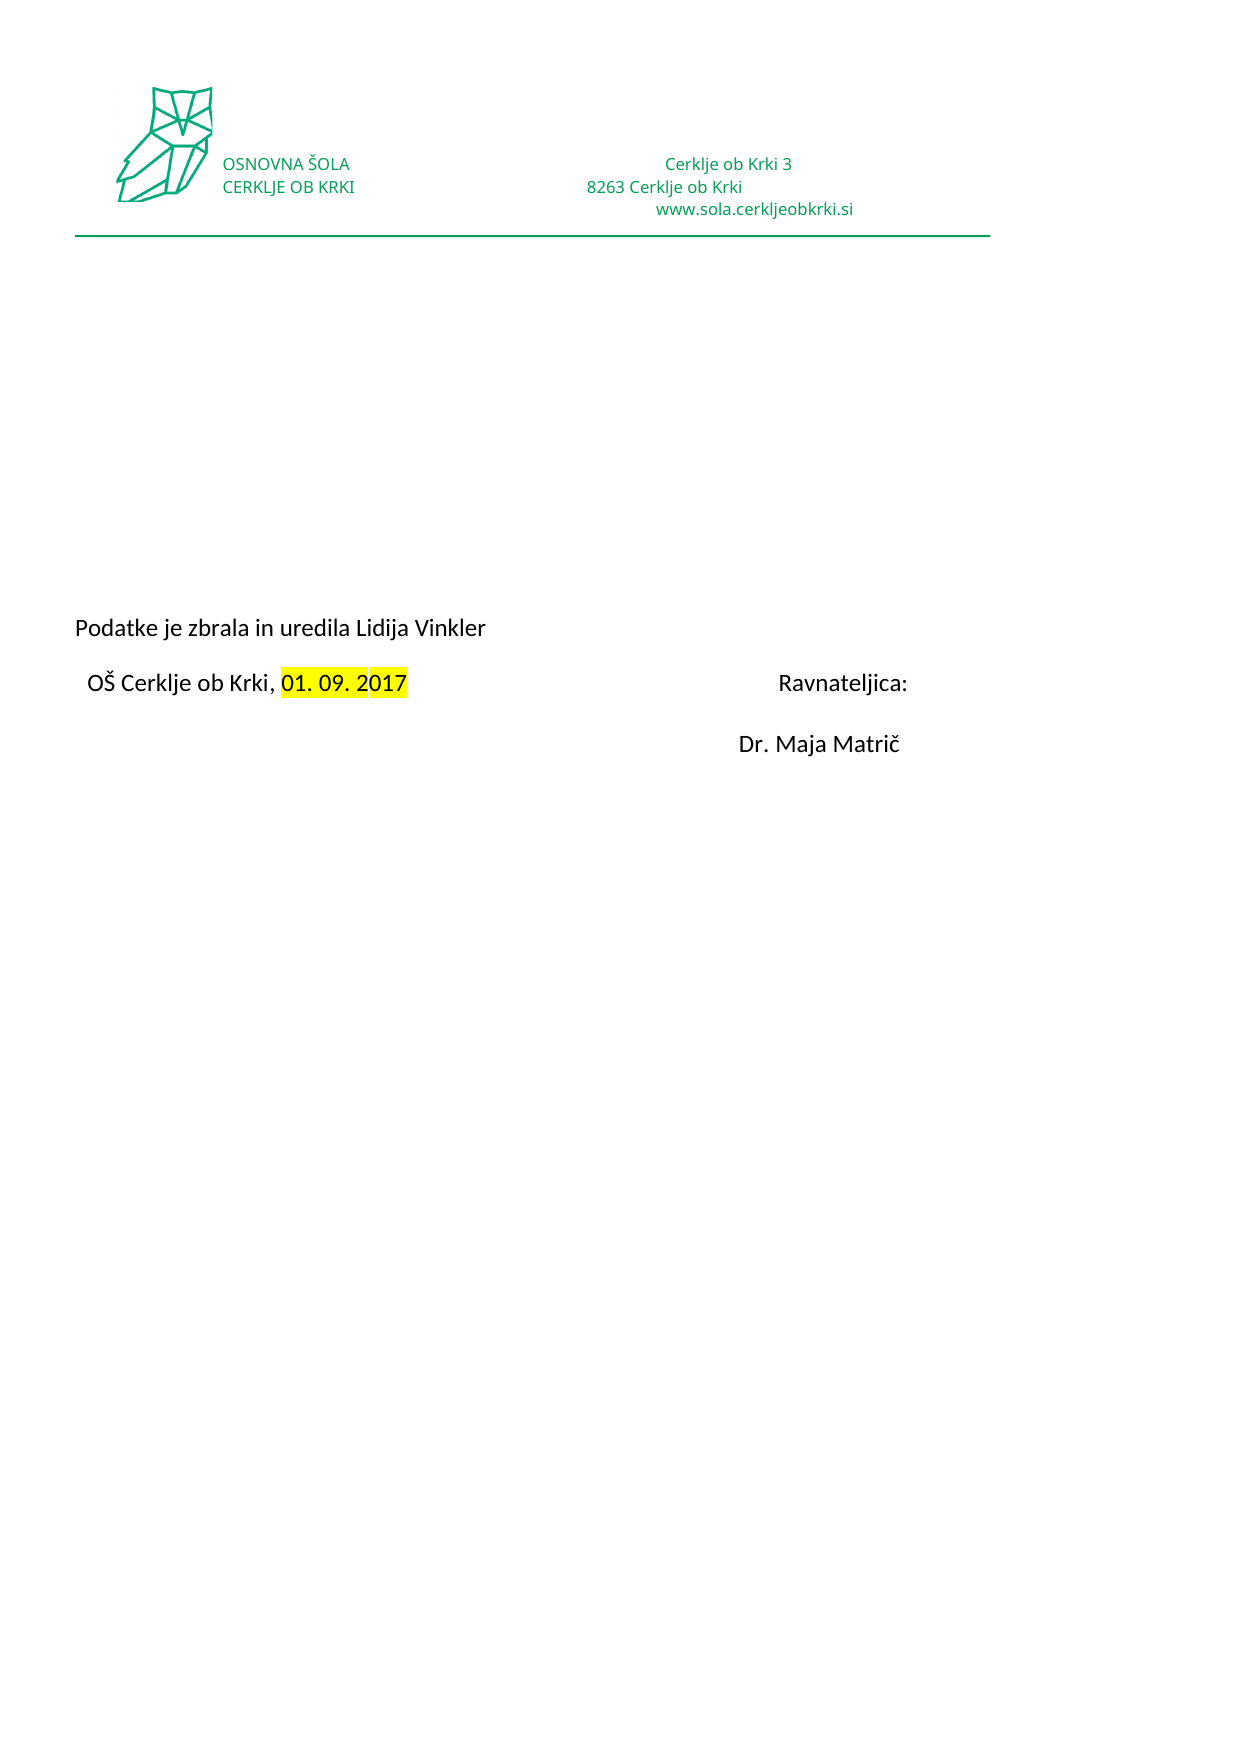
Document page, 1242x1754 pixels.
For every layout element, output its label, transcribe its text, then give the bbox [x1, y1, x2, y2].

text OŠ Cerklje ob Krki, 01. 09. 2017 Ravnateljica: [87, 667, 281, 698]
text Dr. Maja Matrič [87, 728, 1119, 759]
text Podatke je zbrala in uredila Lidija Vinkler [75, 617, 1167, 642]
picture [115, 87, 213, 201]
text OŠ Cerklje ob Krki, 01. 09. 2017 Ravnateljica: [407, 667, 1119, 698]
